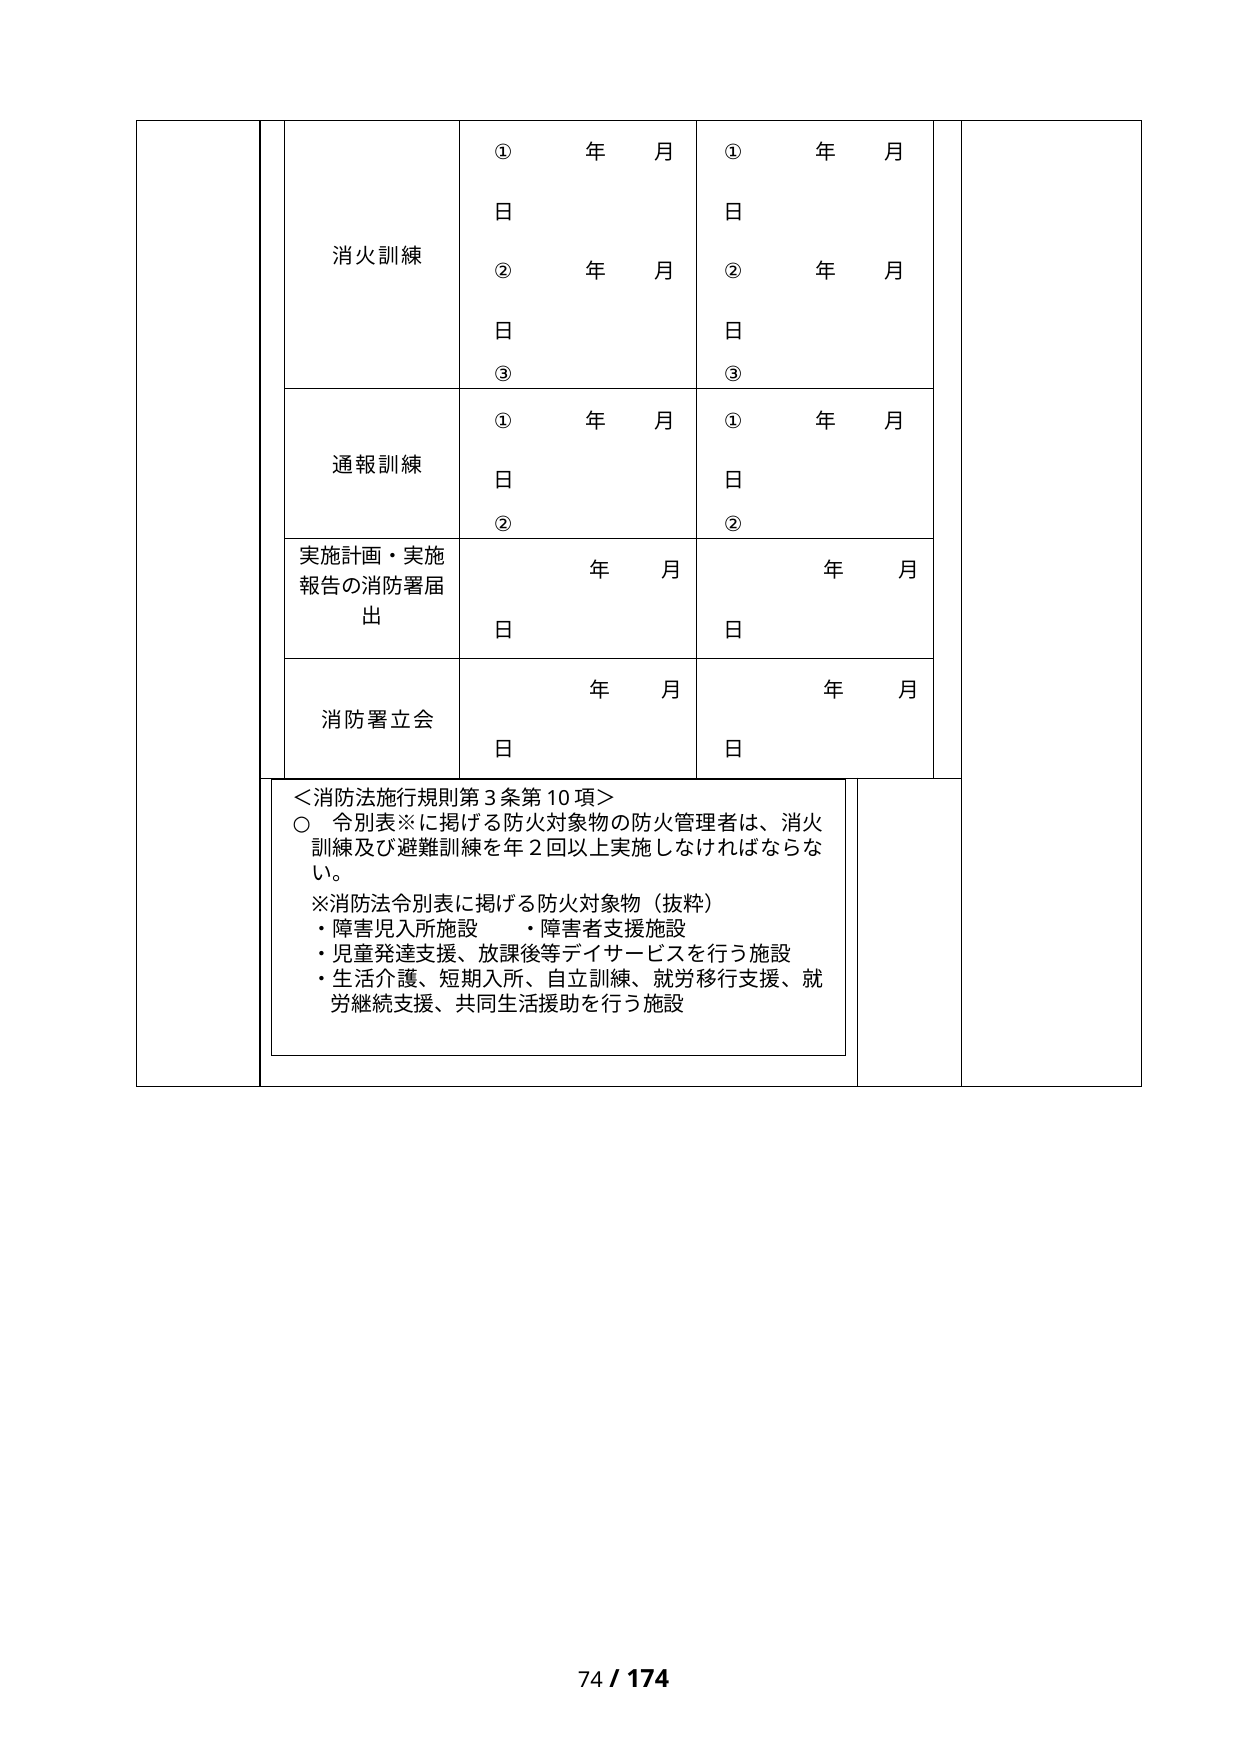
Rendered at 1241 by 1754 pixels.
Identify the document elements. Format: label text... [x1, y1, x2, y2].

table_cell 消防署立会 [285, 659, 459, 777]
table_cell ① 年 月 日 ② [697, 389, 933, 538]
table_cell 年 月 日 [697, 539, 933, 658]
table_cell ① 年 月 日 ② 年 月 日 ③ [697, 121, 933, 388]
table_cell 年 月 日 [460, 539, 696, 658]
table_cell 年 月 日 [460, 659, 696, 777]
table_cell ① 年 月 日 ② 年 月 日 ③ [460, 121, 696, 388]
table_cell 通報訓練 [285, 389, 459, 538]
table_cell 消火訓練 [285, 121, 459, 388]
table_cell 年 月 日 [697, 659, 933, 777]
table_cell [858, 779, 961, 1086]
table_cell [261, 779, 857, 1086]
table_cell ① 年 月 日 ② [460, 389, 696, 538]
table_cell 実施計画・実施報告の消防署届出 [285, 539, 459, 658]
